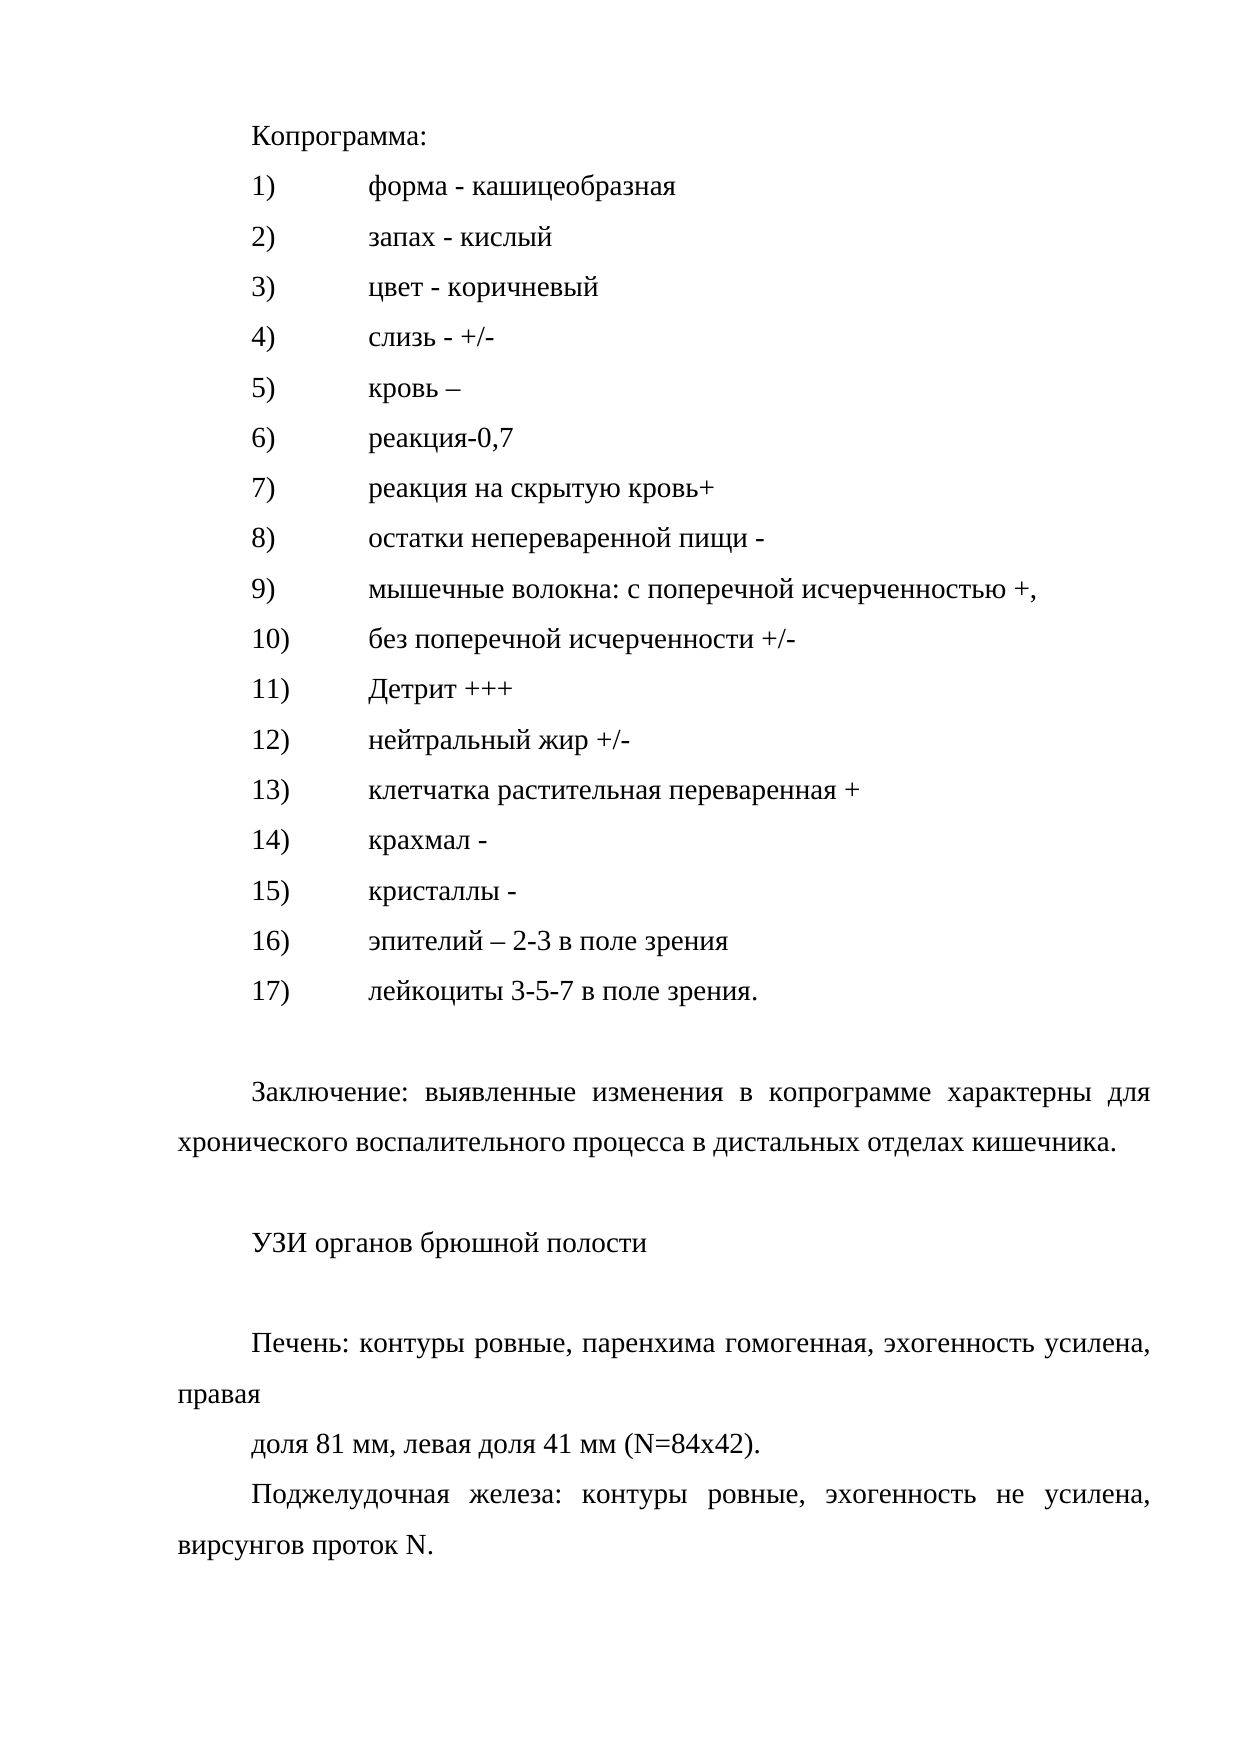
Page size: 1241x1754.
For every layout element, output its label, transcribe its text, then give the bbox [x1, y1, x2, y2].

list кровь – [177, 370, 1152, 403]
list клетчатка растительная переваренная + [177, 772, 1152, 806]
list крахмал - [177, 822, 1152, 856]
text УЗИ органов брюшной полости [177, 1225, 1152, 1258]
text доля , левая доля (N=84х42). [177, 1426, 1152, 1460]
list лейкоциты 3-5-7 в поле зрения. [177, 973, 1152, 1007]
list эпителий – 2-3 в поле зрения [177, 923, 1152, 957]
list запах - кислый [177, 219, 1152, 252]
text Копрограмма: [177, 118, 1152, 152]
list форма - кашицеобразная [177, 168, 1152, 202]
list реакция-0,7 [177, 420, 1152, 453]
list цвет - коричневый [177, 269, 1152, 303]
list реакция на скрытую кровь+ [177, 470, 1152, 504]
text Заключение: выявленные изменения в копрограмме характерны для хронического воспалительного процесса в дистальных отделах кишечника. [177, 1074, 1152, 1158]
list слизь - +/- [177, 319, 1152, 353]
list кристаллы - [177, 873, 1152, 906]
list остатки непереваренной пищи - [177, 521, 1152, 554]
list Детрит +++ [177, 672, 1152, 705]
list нейтральный жир +/- [177, 722, 1152, 755]
list без поперечной исчерченности +/- [177, 621, 1152, 655]
text Поджелудочная железа: контуры ровные, эхогенность не усилена, вирсунгов проток N. [177, 1477, 1152, 1560]
list мышечные волокна: с поперечной исчерченностью +, [177, 571, 1152, 604]
text Печень: контуры ровные, паренхима гомогенная, эхогенность усилена, правая [177, 1326, 1152, 1409]
